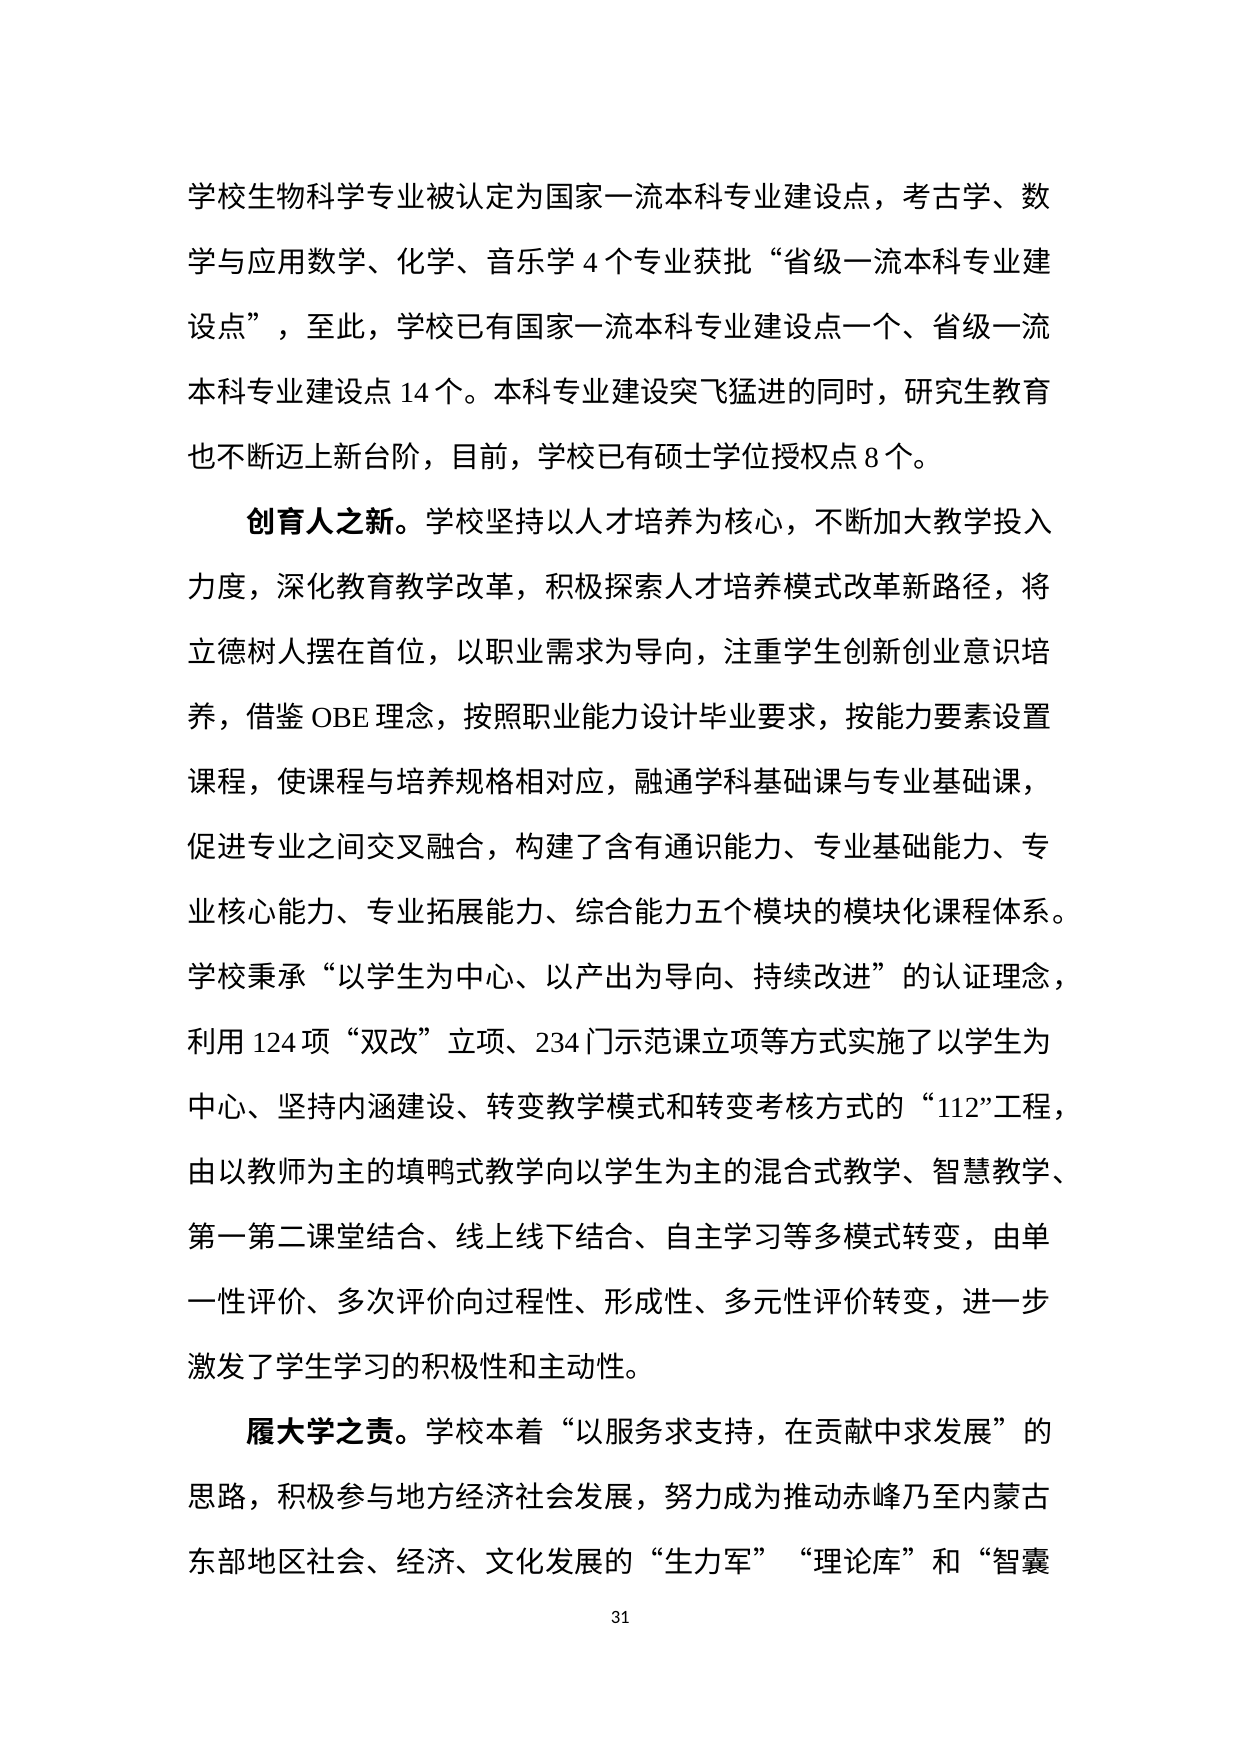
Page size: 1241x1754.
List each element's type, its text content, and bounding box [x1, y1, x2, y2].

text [187, 1397, 1053, 1592]
text 创育人之新。学校坚持以人才培养为核心，不断加大教学投入力度，深化教育教学改革，积极探索人才培养模式改革新路径，将立德树人摆在首位，以职业需求为导向，注重学生创新创业意识培养，借鉴OBE理念，按照职业能力设计毕业要求，按能力要素设置课程，使课程与培养规格相对应，融通学科基础课与专业基础课，促进专业之间交叉融合，构建了含有通识能力、专业基础能力、专业核心能力、专业拓展能力、综合能力五个模块的模块化课程体系。学校秉承“以学生为中心、以产出为导向、持续改进”的认证理念，利用124项“双改”立项、234门示范课立项等方式实施了以学生为中心、坚持内涵建设、转变教学模式和转变考核方式的“112”工程，由以教师为主的填鸭式教学向以学生为主的混合式教学、智慧教学、第一第二课堂结合、线上线下结合、自主学习等多模式转变，由单一性评价、多次评价向过程性、形成性、多元性评价转变，进一步激发了学生学习的积极性和主动性。 [187, 487, 1053, 1397]
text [187, 162, 1053, 487]
